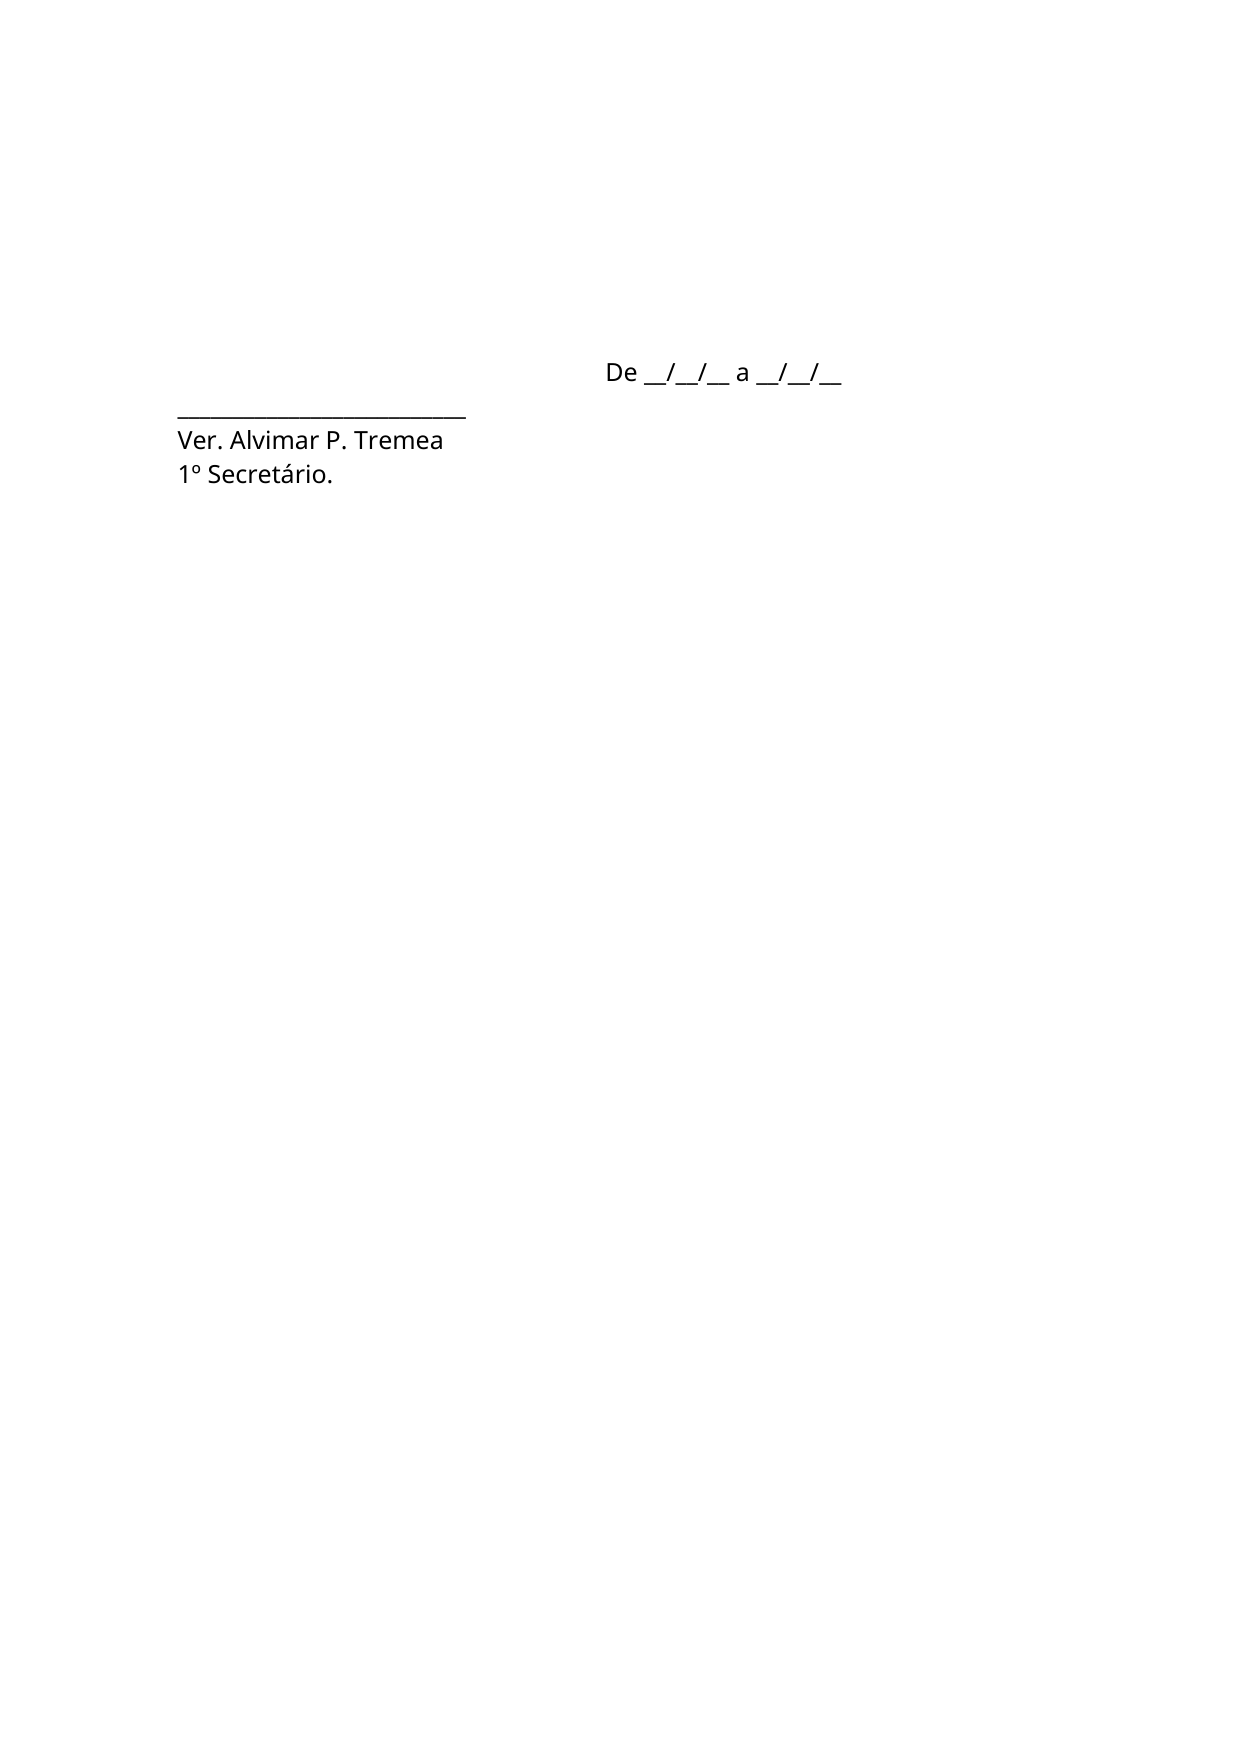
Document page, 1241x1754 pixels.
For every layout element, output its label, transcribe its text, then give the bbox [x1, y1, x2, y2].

text 1º Secretário. [177, 457, 1063, 491]
text De __/__/__ a __/__/__ [177, 354, 1063, 388]
text Ver. Alvimar P. Tremea [177, 422, 1063, 457]
text __________________________ [177, 388, 1063, 422]
